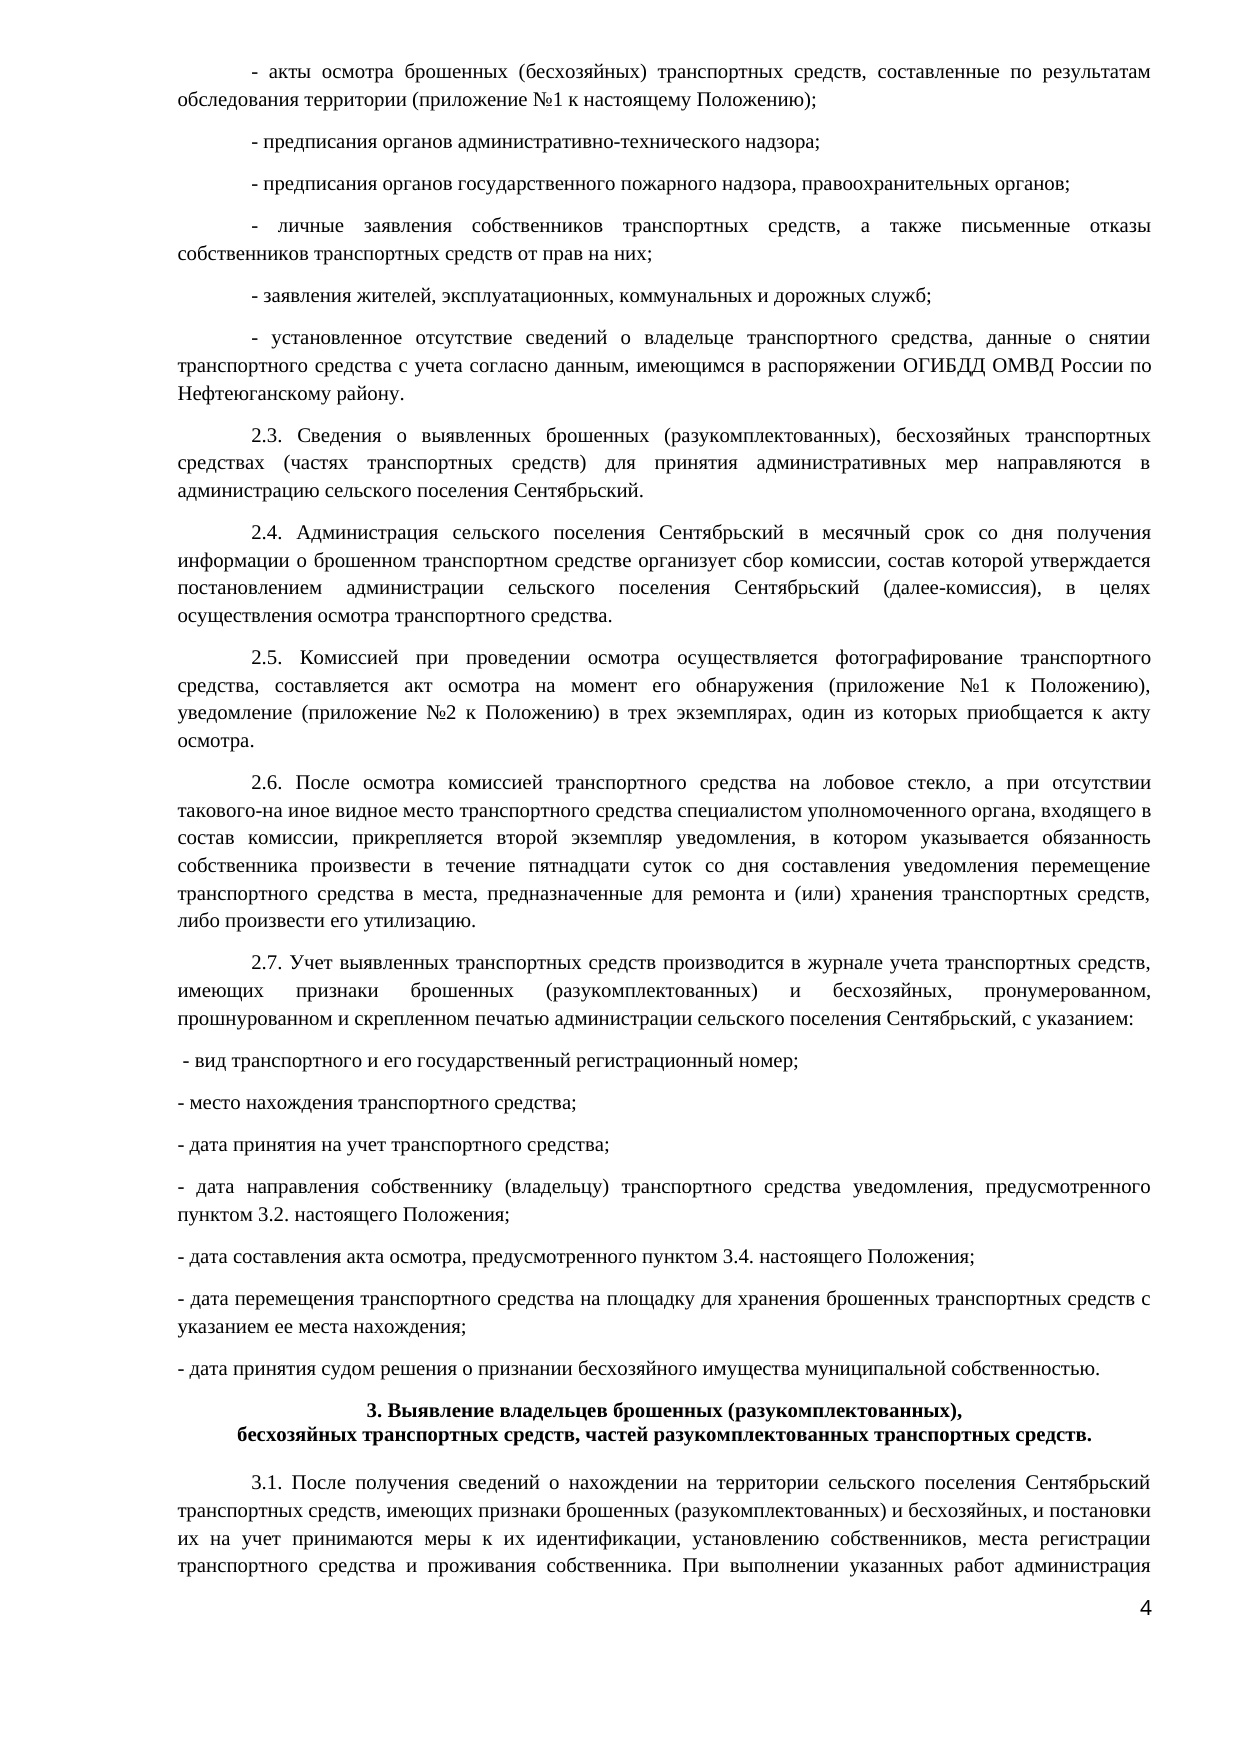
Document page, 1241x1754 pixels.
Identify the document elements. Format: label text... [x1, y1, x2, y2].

text 3. Выявление владельцев брошенных (разукомплектованных), [177, 1398, 1152, 1422]
text 2.5. Комиссией при проведении осмотра осуществляется фотографирование транспортного средства, составляется акт осмотра на момент его обнаружения (приложение №1 к Положению), уведомление (приложение №2 к Положению) в трех экземплярах, один из которых приобщается к акту осмотра. [177, 645, 1152, 752]
text - заявления жителей, эксплуатационных, коммунальных и дорожных служб; [177, 283, 1152, 307]
text - дата составления акта осмотра, предусмотренного пунктом 3.4. настоящего Положения; [177, 1244, 1152, 1268]
text - предписания органов административно-технического надзора; [177, 129, 1152, 153]
text - вид транспортного и его государственный регистрационный номер; [177, 1048, 1152, 1072]
text - дата принятия на учет транспортного средства; [177, 1132, 1152, 1156]
text - предписания органов государственного пожарного надзора, правоохранительных органов; [177, 171, 1152, 195]
text 2.6. После осмотра комиссией транспортного средства на лобовое стекло, а при отсутствии такового-на иное видное место транспортного средства специалистом уполномоченного органа, входящего в состав комиссии, прикрепляется второй экземпляр уведомления, в котором указывается обязанность собственника произвести в течение пятнадцати суток со дня составления уведомления перемещение транспортного средства в места, предназначенные для ремонта и (или) хранения транспортных средств, либо произвести его утилизацию. [177, 770, 1152, 932]
text - место нахождения транспортного средства; [177, 1090, 1152, 1114]
text бесхозяйных транспортных средств, частей разукомплектованных транспортных средств. [177, 1422, 1152, 1446]
text 2.7. Учет выявленных транспортных средств производится в журнале учета транспортных средств, имеющих признаки брошенных (разукомплектованных) и бесхозяйных, пронумерованном, прошнурованном и скрепленном печатью администрации сельского поселения Сентябрьский, с указанием: [177, 950, 1152, 1029]
text - дата принятия судом решения о признании бесхозяйного имущества муниципальной собственностью. [177, 1356, 1152, 1380]
text 2.3. Сведения о выявленных брошенных (разукомплектованных), бесхозяйных транспортных средствах (частях транспортных средств) для принятия административных мер направляются в администрацию сельского поселения Сентябрьский. [177, 423, 1152, 502]
text - личные заявления собственников транспортных средств, а также письменные отказы собственников транспортных средств от прав на них; [177, 213, 1152, 265]
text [177, 1470, 1152, 1577]
text - установленное отсутствие сведений о владельце транспортного средства, данные о снятии транспортного средства с учета согласно данным, имеющимся в распоряжении ОГИБДД ОМВД России по Нефтеюганскому району. [177, 325, 1152, 404]
text - дата направления собственнику (владельцу) транспортного средства уведомления, предусмотренного пунктом 3.2. настоящего Положения; [177, 1174, 1152, 1226]
text - дата перемещения транспортного средства на площадку для хранения брошенных транспортных средств с указанием ее места нахождения; [177, 1286, 1152, 1338]
text - акты осмотра брошенных (бесхозяйных) транспортных средств, составленные по результатам обследования территории (приложение №1 к настоящему Положению); [177, 59, 1152, 111]
text 2.4. Администрация сельского поселения Сентябрьский в месячный срок со дня получения информации о брошенном транспортном средстве организует сбор комиссии, состав которой утверждается постановлением администрации сельского поселения Сентябрьский (далее-комиссия), в целях осуществления осмотра транспортного средства. [177, 520, 1152, 627]
